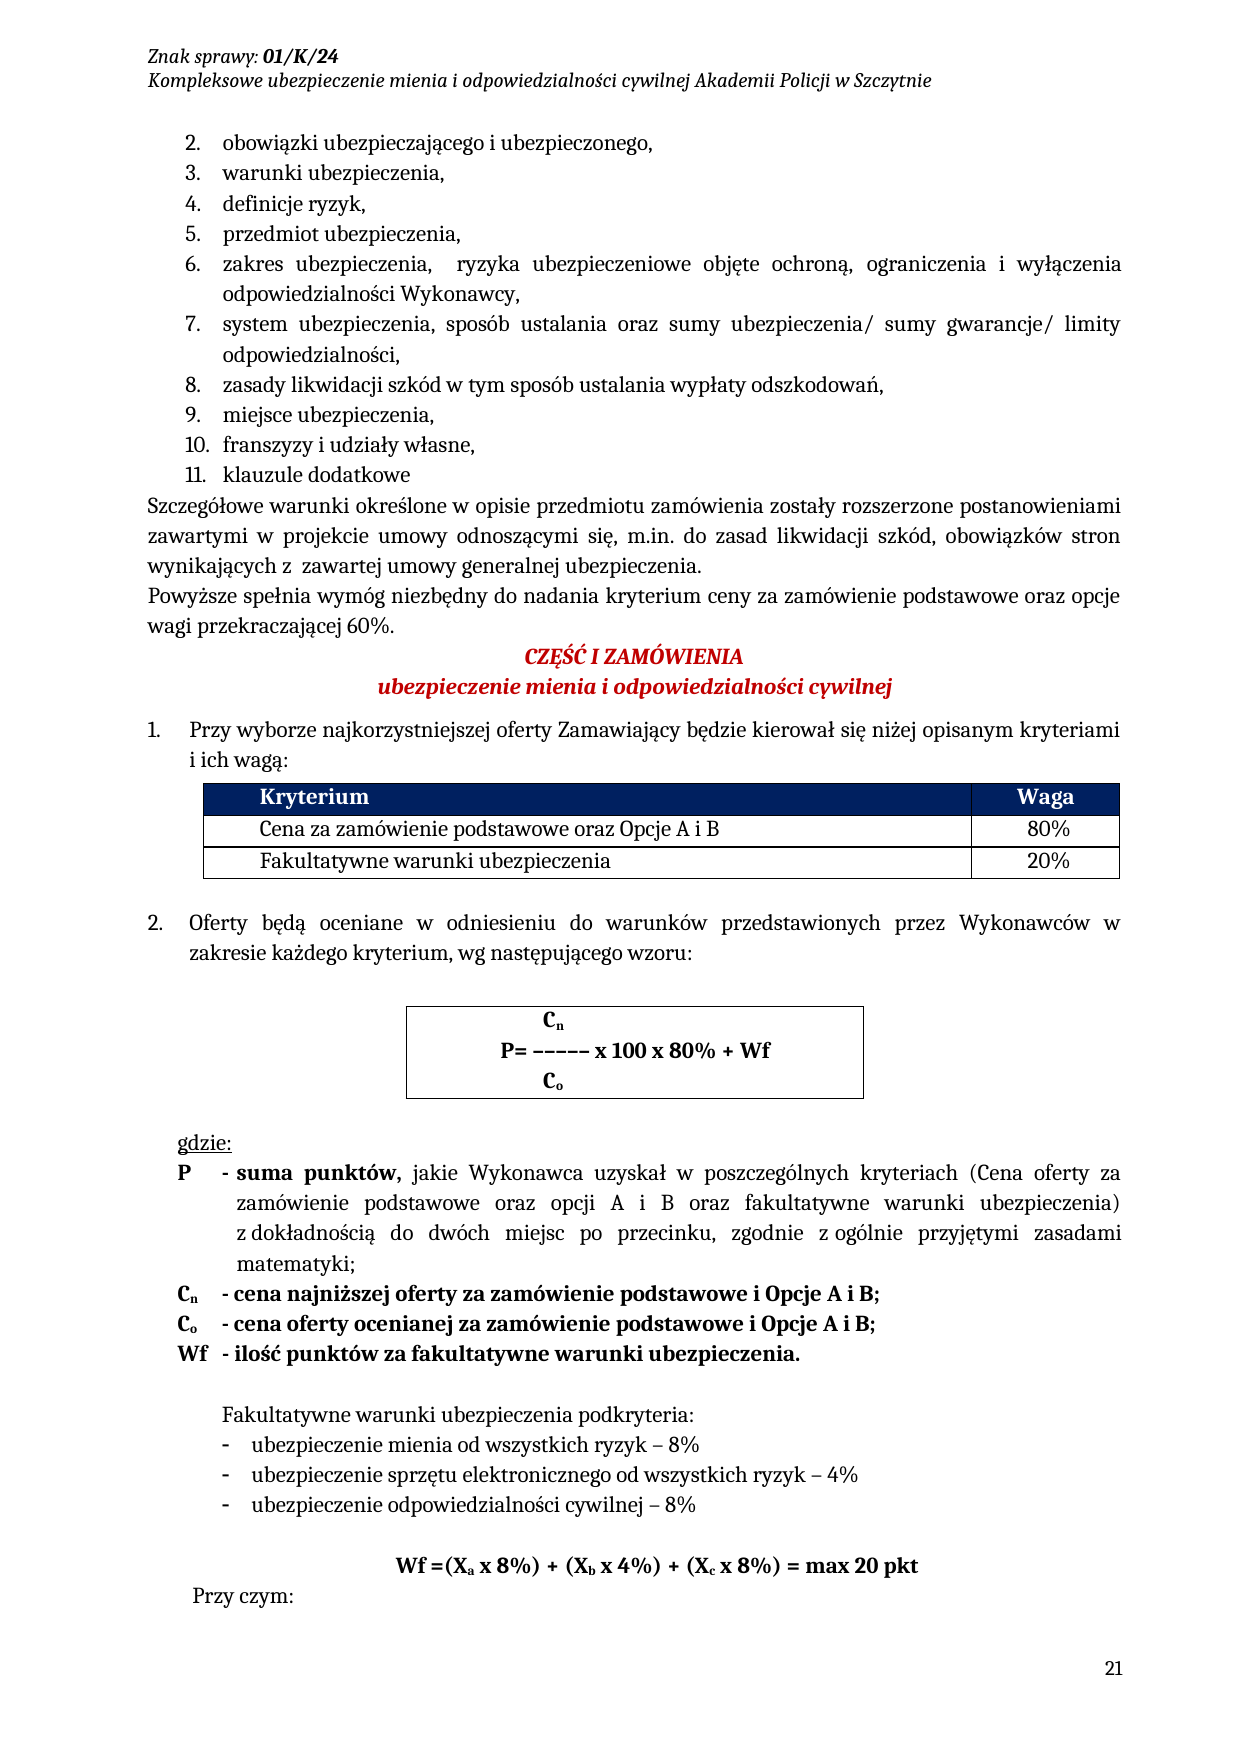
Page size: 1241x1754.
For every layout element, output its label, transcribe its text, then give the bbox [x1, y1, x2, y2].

text Wf - ilość punktów za fakultatywne warunki ubezpieczenia. [177, 1341, 1122, 1367]
list zasady likwidacji szkód w tym sposób ustalania wypłaty odszkodowań, [185, 372, 1122, 398]
table_cell 20% [972, 848, 1119, 878]
table_cell Fakultatywne warunki ubezpieczenia [204, 848, 971, 878]
list ubezpieczenie odpowiedzialności cywilnej – 8% [222, 1492, 1152, 1518]
text gdzie: [148, 1129, 1122, 1156]
list przedmiot ubezpieczenia, [185, 221, 1122, 247]
text P - suma punktów, jakie Wykonawca uzyskał w poszczególnych kryteriach (Cena oferty za zamówienie podstawowe oraz opcji A i B oraz fakultatywne warunki ubezpieczenia) z dokładnością do dwóch miejsc po przecinku, zgodnie z ogólnie przyjętymi zasadami matematyki; [177, 1160, 1122, 1277]
text Powyższe spełnia wymóg niezbędny do nadania kryterium ceny za zamówienie podstawowe oraz opcje wagi przekraczającej 60%. [148, 583, 1122, 639]
text Fakultatywne warunki ubezpieczenia podkryteria: [222, 1401, 1122, 1428]
list klauzule dodatkowe [185, 462, 1122, 488]
text Wf =(Xa x 8%) + (Xb x 4%) + (Xc x 8%) = max 20 pkt [192, 1552, 1122, 1579]
list definicje ryzyk, [185, 190, 1122, 217]
list ubezpieczenie mienia od wszystkich ryzyk – 8% [222, 1432, 1152, 1458]
text Przy czym: [192, 1583, 1122, 1609]
list Przy wyborze najkorzystniejszej oferty Zamawiający będzie kierował się niżej opisanym kryteriami i ich wagą: [148, 716, 1122, 773]
list miejsce ubezpieczenia, [185, 402, 1122, 428]
table_cell 80% [972, 816, 1119, 846]
list franszyzy i udziały własne, [185, 432, 1122, 458]
list Oferty będą oceniane w odniesieniu do warunków przedstawionych przez Wykonawców w zakresie każdego kryterium, wg następującego wzoru: [148, 909, 1122, 966]
text Szczegółowe warunki określone w opisie przedmiotu zamówienia zostały rozszerzone postanowieniami zawartymi w projekcie umowy odnoszącymi się, m.in. do zasad likwidacji szkód, obowiązków stron wynikających z zawartej umowy generalnej ubezpieczenia. [148, 492, 1122, 579]
text Co - cena oferty ocenianej za zamówienie podstawowe i Opcje A i B; [177, 1311, 1122, 1337]
text ubezpieczenie mienia i odpowiedzialności cywilnej [148, 674, 1122, 700]
table_header Kryterium [204, 784, 971, 815]
table_header Waga [972, 784, 1119, 815]
list ubezpieczenie sprzętu elektronicznego od wszystkich ryzyk – 4% [222, 1462, 1122, 1488]
list warunki ubezpieczenia, [185, 160, 1122, 186]
list zakres ubezpieczenia, ryzyka ubezpieczeniowe objęte ochroną, ograniczenia i wyłączenia odpowiedzialności Wykonawcy, [185, 251, 1122, 307]
table_header Cn P= ––––– x 100 x 80% + Wf Co [407, 1007, 863, 1098]
list system ubezpieczenia, sposób ustalania oraz sumy ubezpieczenia/ sumy gwarancje/ limity odpowiedzialności, [185, 311, 1122, 368]
text Cn - cena najniższej oferty za zamówienie podstawowe i Opcje A i B; [177, 1281, 1122, 1307]
table_cell Cena za zamówienie podstawowe oraz Opcje A i B [204, 816, 971, 846]
text CZĘŚĆ I ZAMÓWIENIA [148, 643, 1122, 670]
list obowiązki ubezpieczającego i ubezpieczonego, [185, 130, 1122, 156]
